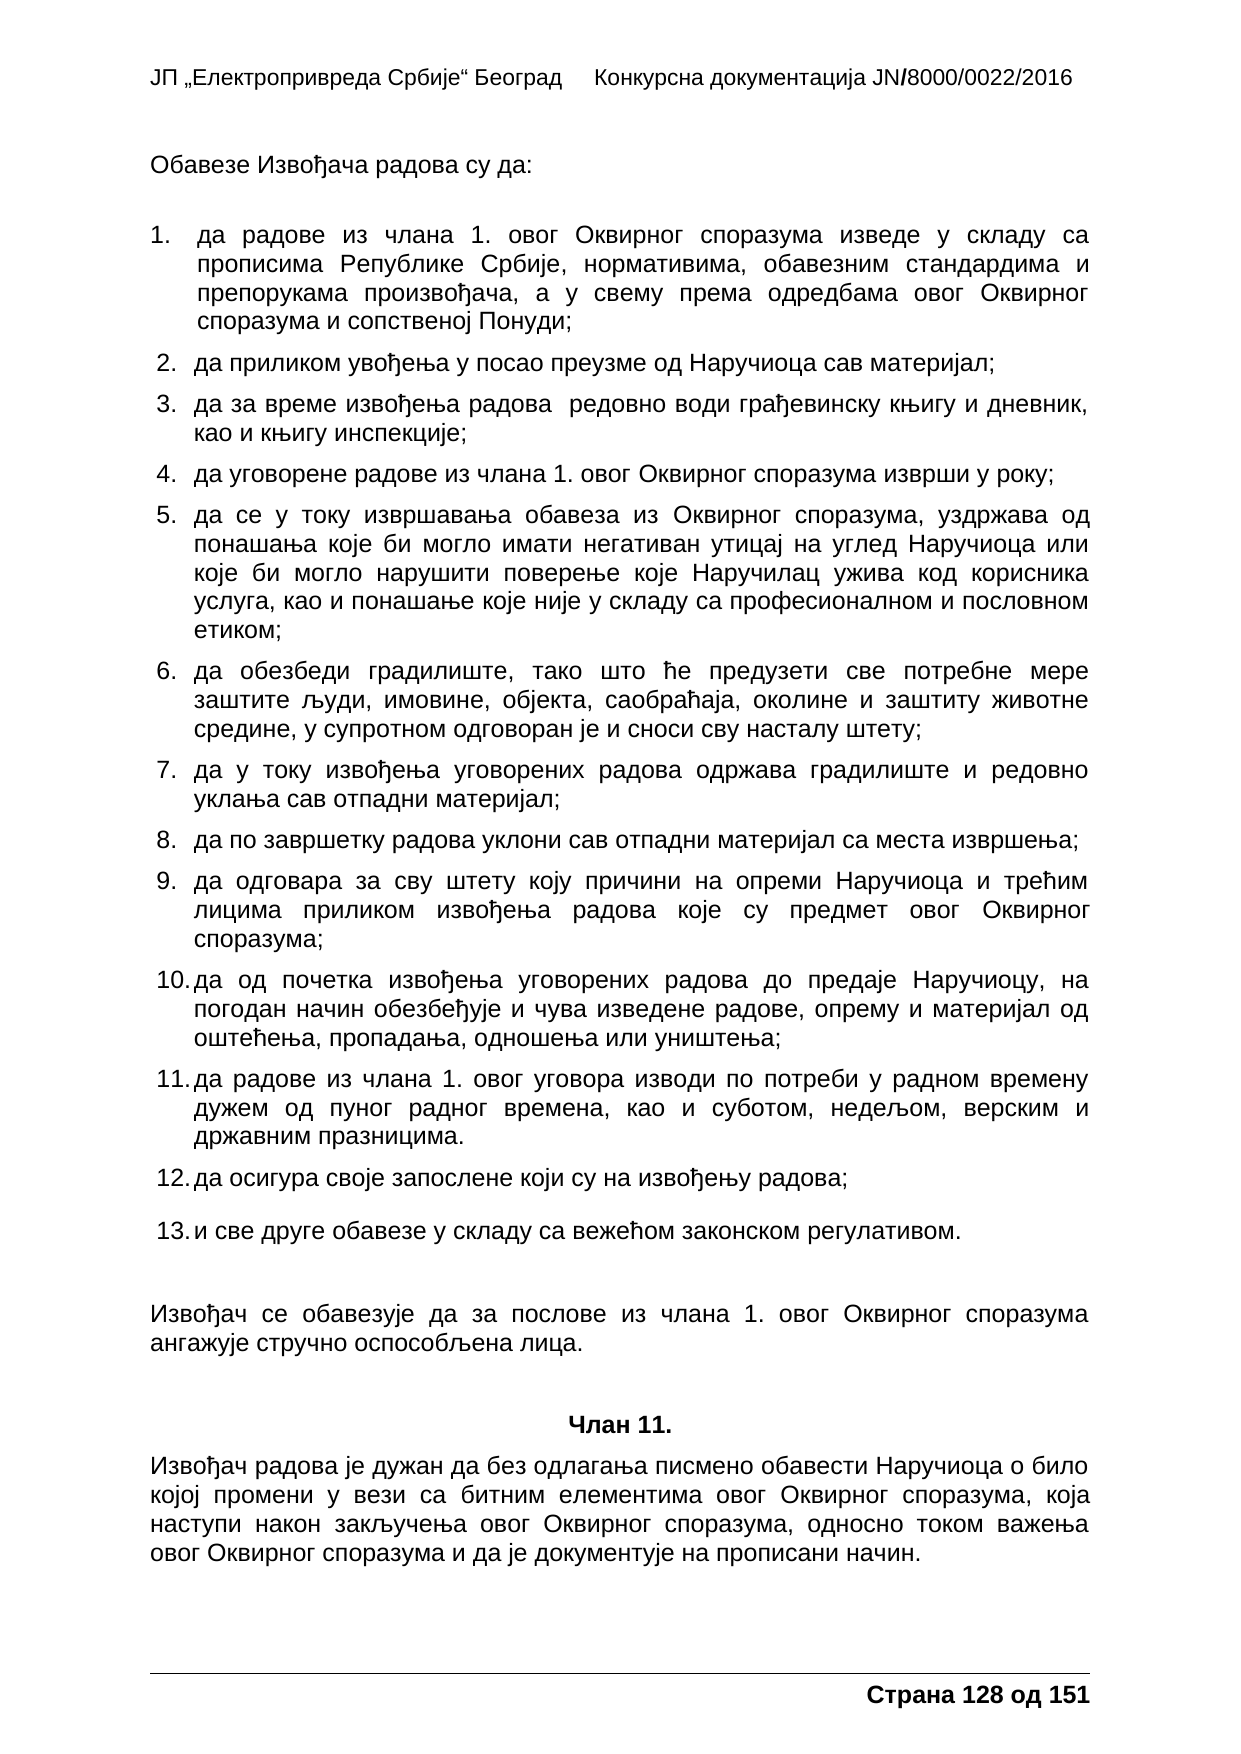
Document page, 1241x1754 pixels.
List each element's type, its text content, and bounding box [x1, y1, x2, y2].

list да уговорeне радове из члана 1. овог Оквирног споразума изврши у року; [156, 459, 1090, 487]
list да обезбеди градилиште, тако што ће предузети све потребне мере заштите људи, имовине, објекта, саобраћаја, околине и заштиту животне средине, у супротном одговоран је и сноси сву насталу штету; [156, 656, 1090, 742]
list да осигура своје запослене који су на извођењу радова; [156, 1162, 1090, 1191]
list да за време извођења радова редовно води грађевинску књигу и дневник, као и књигу инспекције; [156, 389, 1090, 446]
list да од почетка извођења уговорених радова до предаје Наручиоцу, на погодан начин обезбеђује и чува изведене радове, опрему и материјал од оштећења, пропадања, одношења или уништења; [156, 965, 1090, 1051]
text Извођач радова је дужан да без одлагања писмено обавести Наручиоца о било којој промени у вези са битним елементима овог Оквирног споразума, која наступи након закључења овог Оквирног споразума, односно током важења овог Оквирног споразума и да је документује на прописани начин. [150, 1451, 1090, 1566]
list да по завршетку радова уклони сав отпадни материјал са места извршења; [156, 825, 1090, 854]
text Извођач се обавезује да за послове из члана 1. овог Оквирног споразума ангажује стручно оспособљена лица. [150, 1299, 1090, 1356]
list да у току извођења уговорених радова одржава градилиште и редовно уклања сав отпадни материјал; [156, 755, 1090, 812]
list да одговара за сву штету коју причини на опреми Наручиоца и трећим лицима приликом извођења радова које су предмет овог Оквирног споразума; [156, 866, 1090, 952]
list и све друге обавезе у складу са вежећом законском регулативом. [156, 1216, 1090, 1245]
list да радове из члана 1. овог Оквирног споразума изведе у складу са прописима Републике Србије, нормативима, обавезним стандардима и препорукама произвођача, а у свему према одредбама овог Оквирног споразума и сопственој Понуди; [150, 220, 1090, 335]
text Обавезе Извођача радова су да: [150, 150, 1090, 179]
text Члан 11. [150, 1410, 1090, 1439]
list да приликом увођења у посао преузме од Наручиоца сав материјал; [156, 347, 1090, 376]
list да радове из члана 1. овог уговора изводи по потреби у радном времену дужем од пуног радног времена, као и суботом, недељом, верским и државним празницима. [156, 1064, 1090, 1150]
list да се у току извршавања обавеза из Оквирног споразума, уздржава од понашања које би могло имати негативан утицај на углед Наручиоца или које би могло нарушити поверење које Наручилац ужива код корисника услуга, као и понашање које није у складу са професионалном и пословном етиком; [156, 500, 1090, 644]
